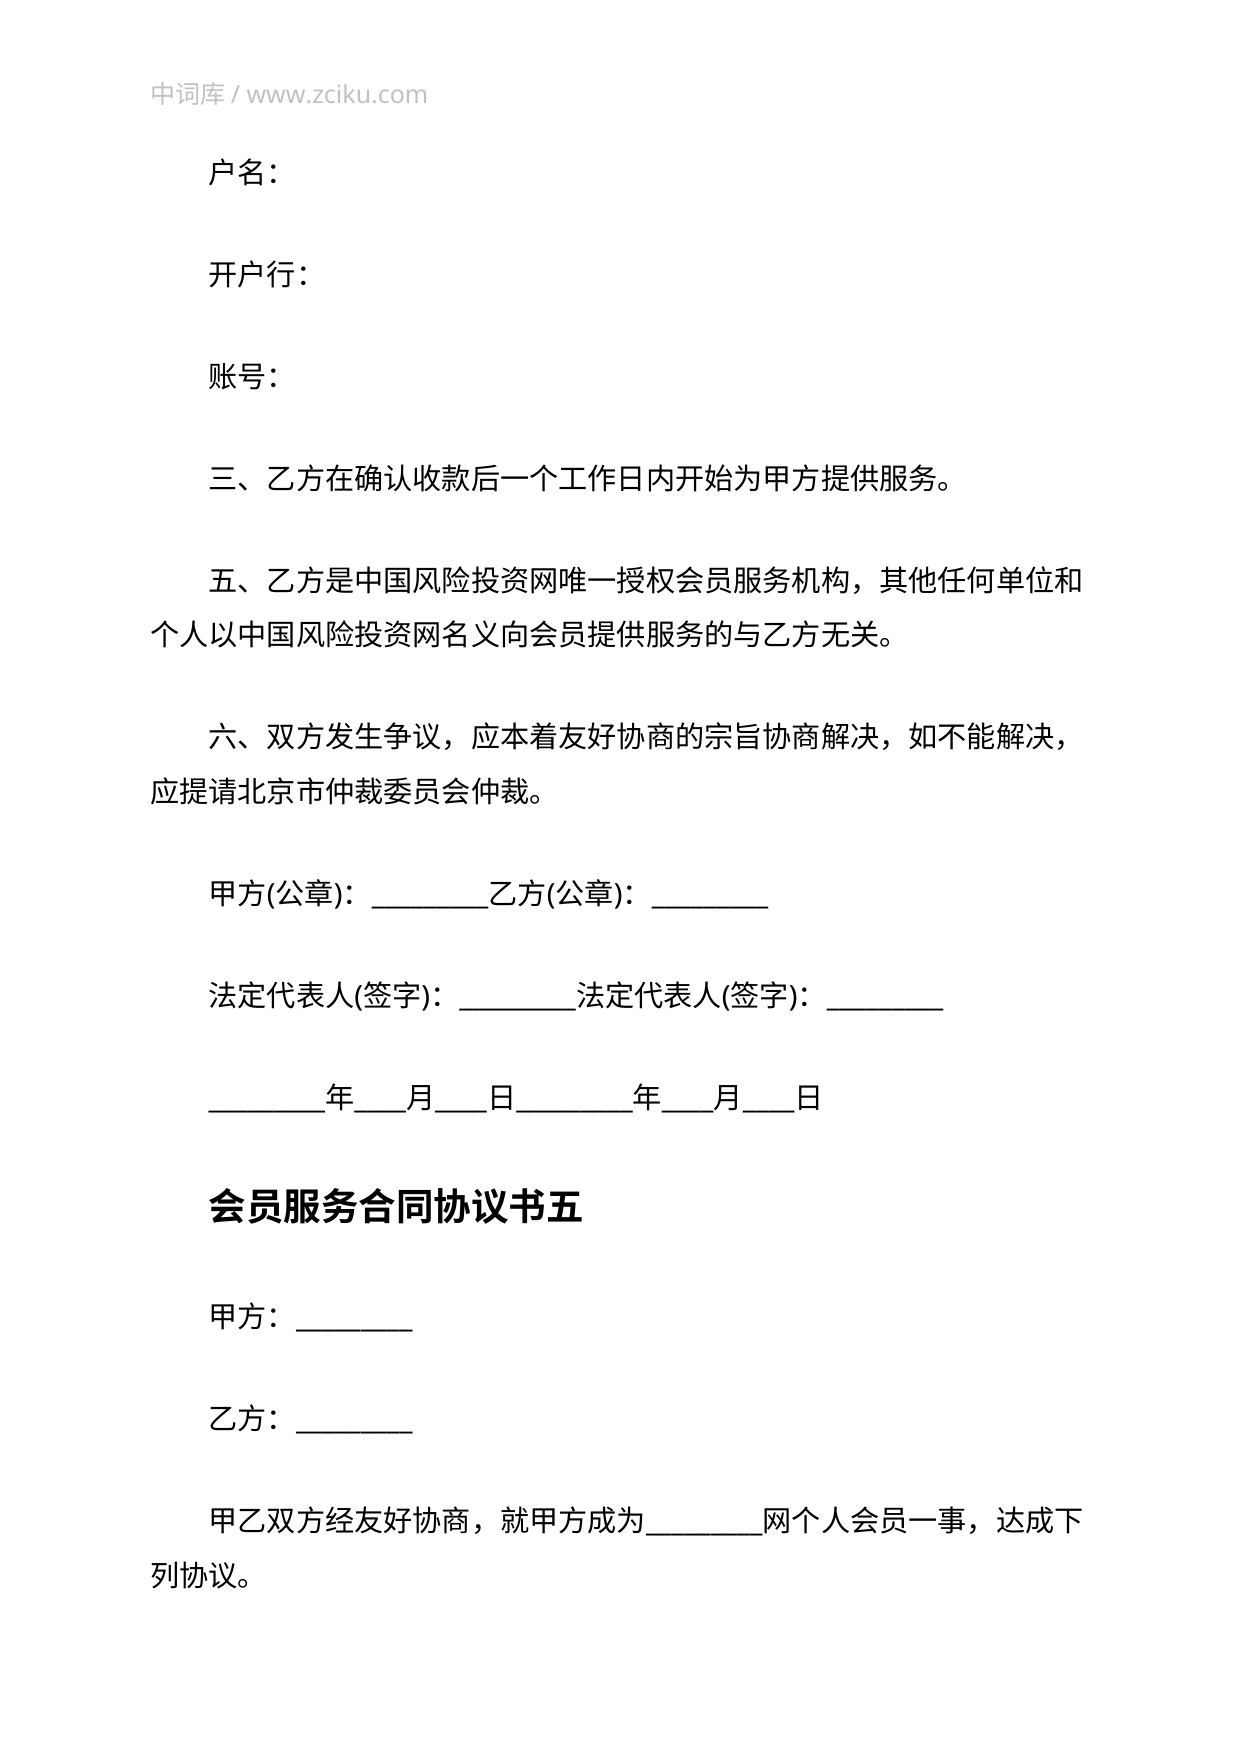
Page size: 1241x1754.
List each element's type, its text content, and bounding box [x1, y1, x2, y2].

text _________年____月____日_________年____月____日 [150, 1074, 1090, 1117]
text 六、双方发生争议，应本着友好协商的宗旨协商解决，如不能解决，应提请北京市仲裁委员会仲裁。 [150, 714, 1090, 811]
text 乙方：_________ [150, 1396, 1090, 1438]
text 账号： [150, 353, 1090, 396]
text 甲方(公章)：_________乙方(公章)：_________ [150, 870, 1090, 913]
text 三、乙方在确认收款后一个工作日内开始为甲方提供服务。 [150, 455, 1090, 498]
text 户名： [150, 150, 1090, 192]
text 甲方：_________ [150, 1294, 1090, 1336]
text 甲乙双方经友好协商，就甲方成为_________网个人会员一事，达成下列协议。 [150, 1498, 1090, 1595]
text 法定代表人(签字)：_________法定代表人(签字)：_________ [150, 972, 1090, 1015]
text 会员服务合同协议书五 [150, 1176, 1090, 1231]
text 开户行： [150, 252, 1090, 294]
text 五、乙方是中国风险投资网唯一授权会员服务机构，其他任何单位和个人以中国风险投资网名义向会员提供服务的与乙方无关。 [150, 557, 1090, 654]
